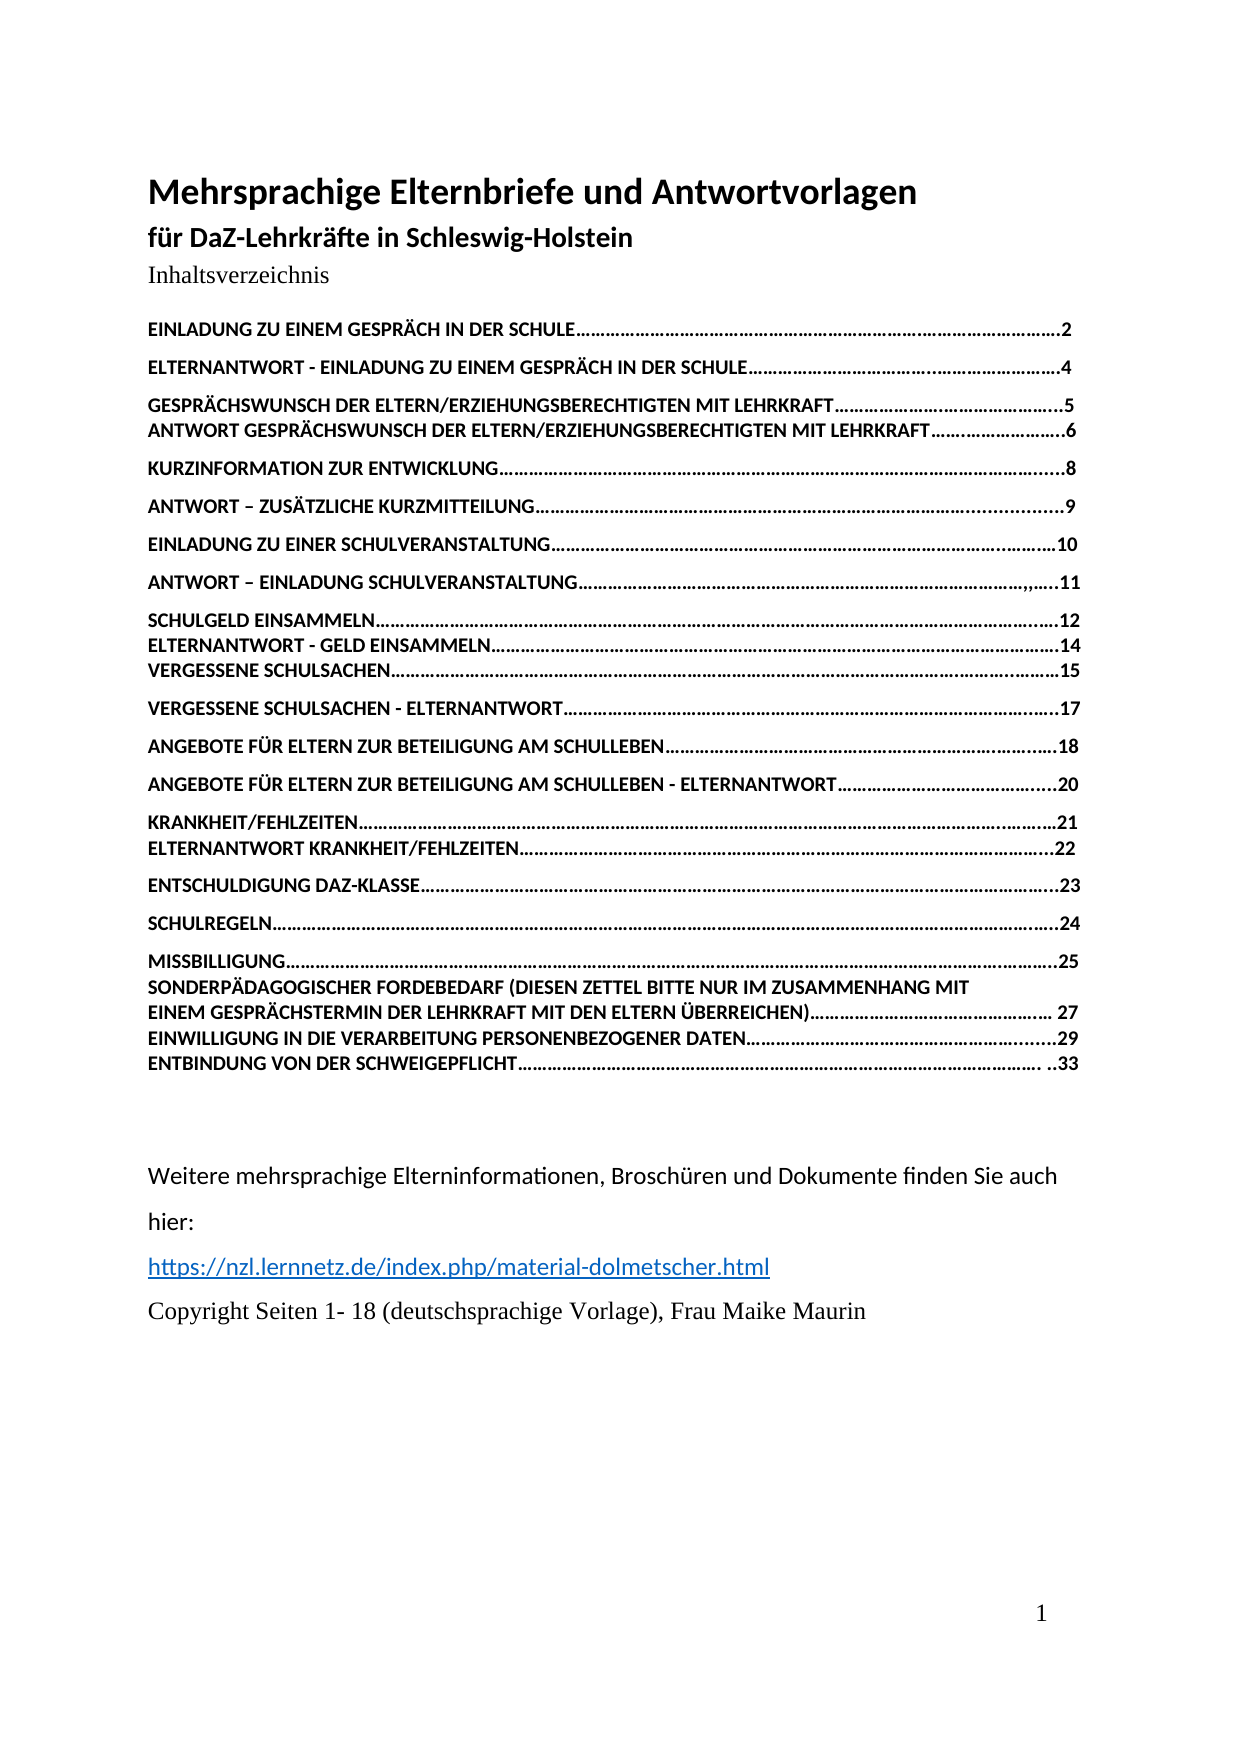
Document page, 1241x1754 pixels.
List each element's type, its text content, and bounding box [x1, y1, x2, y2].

subtitle Mehrsprachige Elternbriefe und Antwortvorlagen für DaZ-Lehrkräfte in Schleswig-Holstein [148, 168, 1093, 255]
text 1 [148, 1555, 1093, 1627]
text Weitere mehrsprachige Elterninformationen, Broschüren und Dokumente finden Sie auch hier: [148, 1160, 1093, 1236]
text https://nzl.lernnetz.de/index.php/material-dolmetscher.html Copyright Seiten 1- 18 (deutschsprachige Vorlage), Frau Maike Maurin [148, 1251, 1093, 1325]
